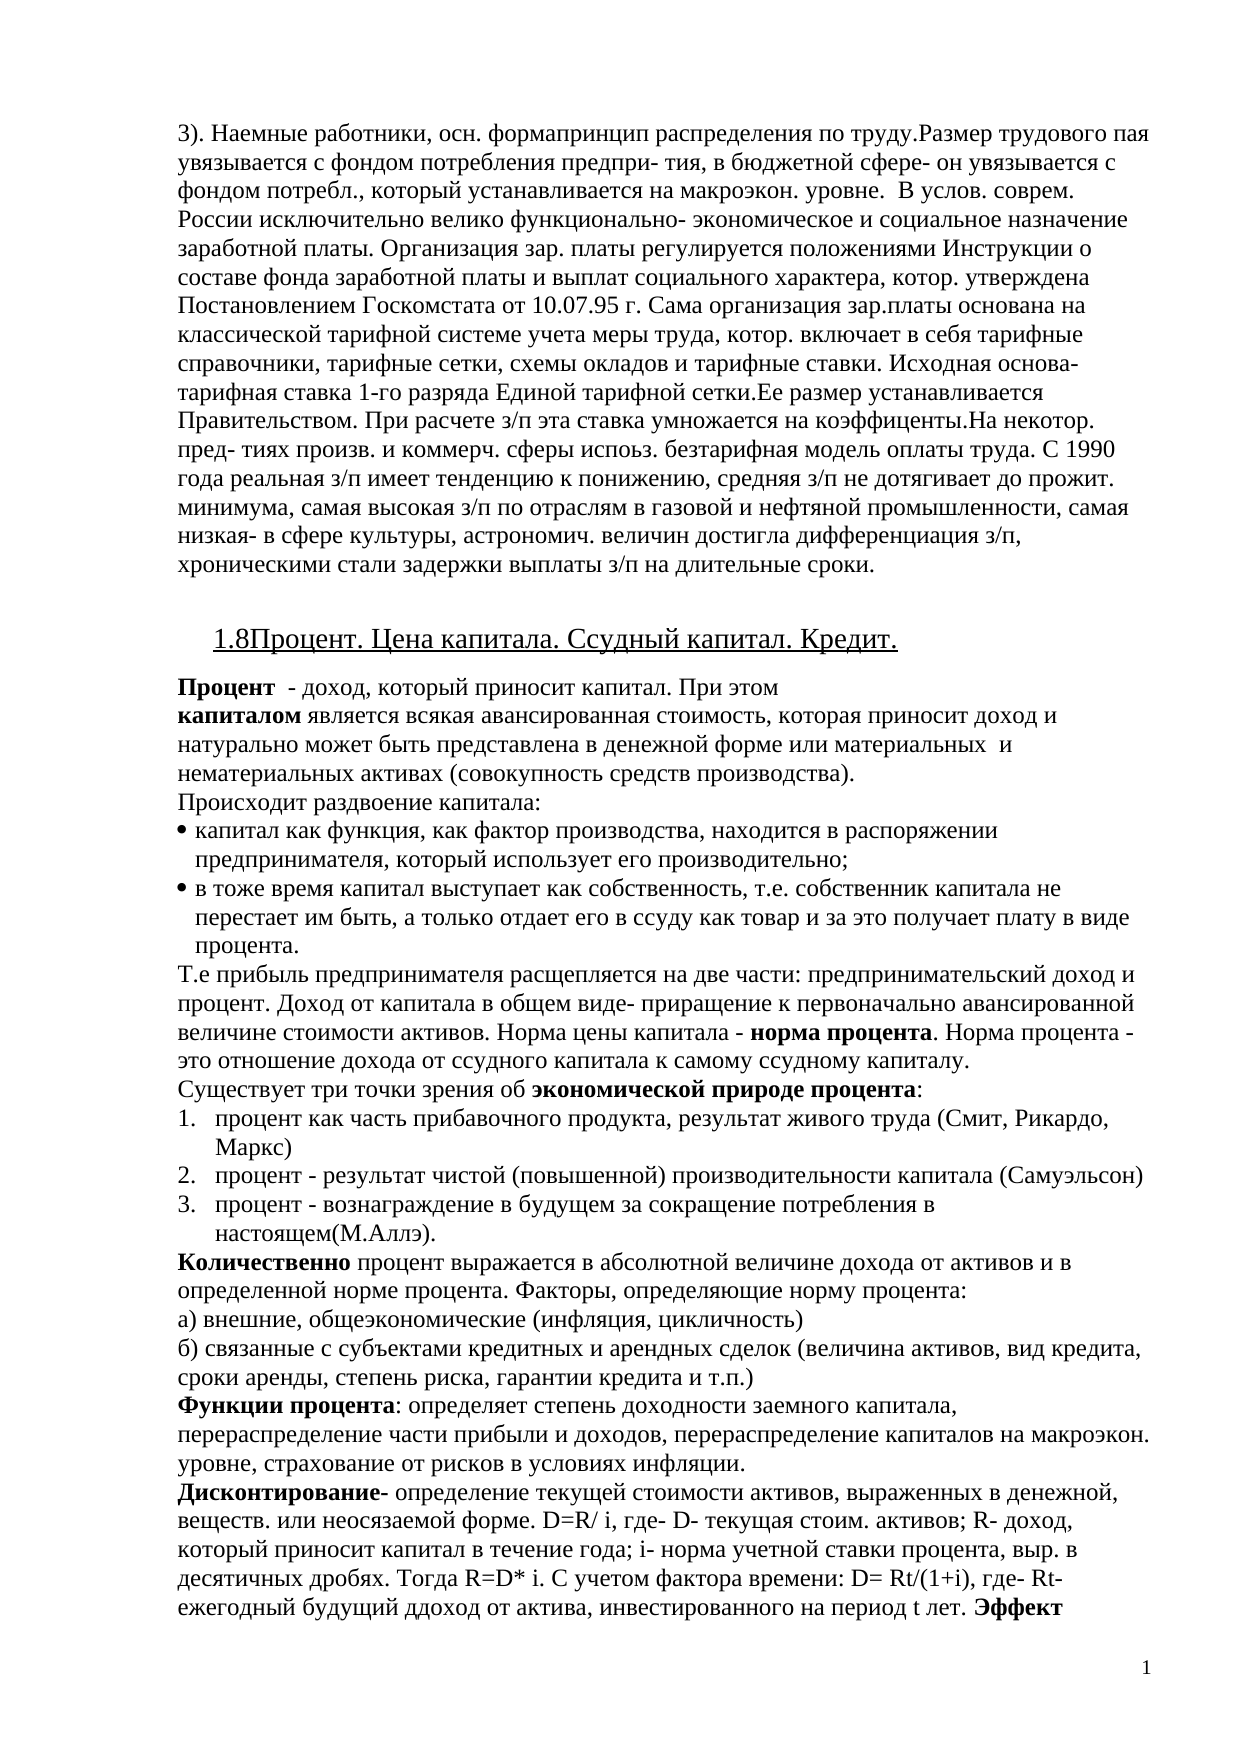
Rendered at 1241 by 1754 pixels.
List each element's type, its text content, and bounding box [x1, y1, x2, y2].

text Функции процента: определяет степень доходности заемного капитала, перераспределение части прибыли и доходов, перераспределение капиталов на макроэкон. уровне, страхование от рисков в условиях инфляции. [177, 1390, 1152, 1477]
list процент - вознаграждение в будущем за сокращение потребления в настоящем(М.Аллэ). [177, 1189, 1152, 1247]
text 1.8Процент. Цена капитала. Ссудный капитал. Кредит. [213, 621, 1152, 655]
text а) внешние, общеэкономические (инфляция, цикличность) [177, 1304, 1152, 1333]
text Существует три точки зрения об экономической природе процента: [177, 1074, 1152, 1103]
list в тоже время капитал выступает как собственность, т.е. собственник капитала не перестает им быть, а только отдает его в ссуду как товар и за это получает плату в виде процента. [177, 873, 1152, 959]
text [177, 1477, 1152, 1620]
text б) связанные с субъектами кредитных и арендных сделок (величина активов, вид кредита, сроки аренды, степень риска, гарантии кредита и т.п.) [177, 1333, 1152, 1390]
text Происходит раздвоение капитала: [177, 787, 1152, 815]
text Количественно процент выражается в абсолютной величине дохода от активов и в определенной норме процента. Факторы, определяющие норму процента: [177, 1247, 1152, 1304]
text 3). Наемные работники, осн. формапринцип распределения по труду.Размер трудового пая увязывается с фондом потребления предпри- тия, в бюджетной сфере- он увязывается с фондом потребл., который устанавливается на макроэкон. уровне. В услов. соврем. России исключительно велико функционально- экономическое и социальное назначение заработной платы. Организация зар. платы регулируется положениями Инструкции о составе фонда заработной платы и выплат социального характера, котор. утверждена Постановлением Госкомстата от 10.07.95 г. Сама организация зар.платы основана на классической тарифной системе учета меры труда, котор. включает в себя тарифные справочники, тарифные сетки, схемы окладов и тарифные ставки. Исходная основа- тарифная ставка 1-го разряда Единой тарифной сетки.Ее размер устанавливается Правительством. При расчете з/п эта ставка умножается на коэффиценты.На некотор. пред- тиях произв. и коммерч. сферы испоьз. безтарифная модель оплаты труда. С 1990 года реальная з/п имеет тенденцию к понижению, средняя з/п не дотягивает до прожит. минимума, самая высокая з/п по отраслям в газовой и нефтяной промышленности, самая низкая- в сфере культуры, астрономич. величин достигла дифференциация з/п, хроническими стали задержки выплаты з/п на длительные сроки. [177, 118, 1152, 578]
text Процент - доход, который приносит капитал. При этом [177, 672, 1152, 700]
text Т.е прибыль предпринимателя расщепляется на две части: предпринимательский доход и процент. Доход от капитала в общем виде- приращение к первоначально авансированной величине стоимости активов. Норма цены капитала - норма процента. Норма процента - это отношение дохода от ссудного капитала к самому ссудному капиталу. [177, 959, 1152, 1074]
list процент как часть прибавочного продукта, результат живого труда (Смит, Рикардо, Маркс) [177, 1103, 1152, 1160]
list капитал как функция, как фактор производства, находится в распоряжении предпринимателя, который использует его производительно; [177, 815, 1152, 873]
text капиталом является всякая авансированная стоимость, которая приносит доход и натурально может быть представлена в денежной форме или материальных и нематериальных активах (совокупность средств производства). [177, 700, 1152, 787]
list процент - результат чистой (повышенной) производительности капитала (Самуэльсон) [177, 1160, 1152, 1189]
